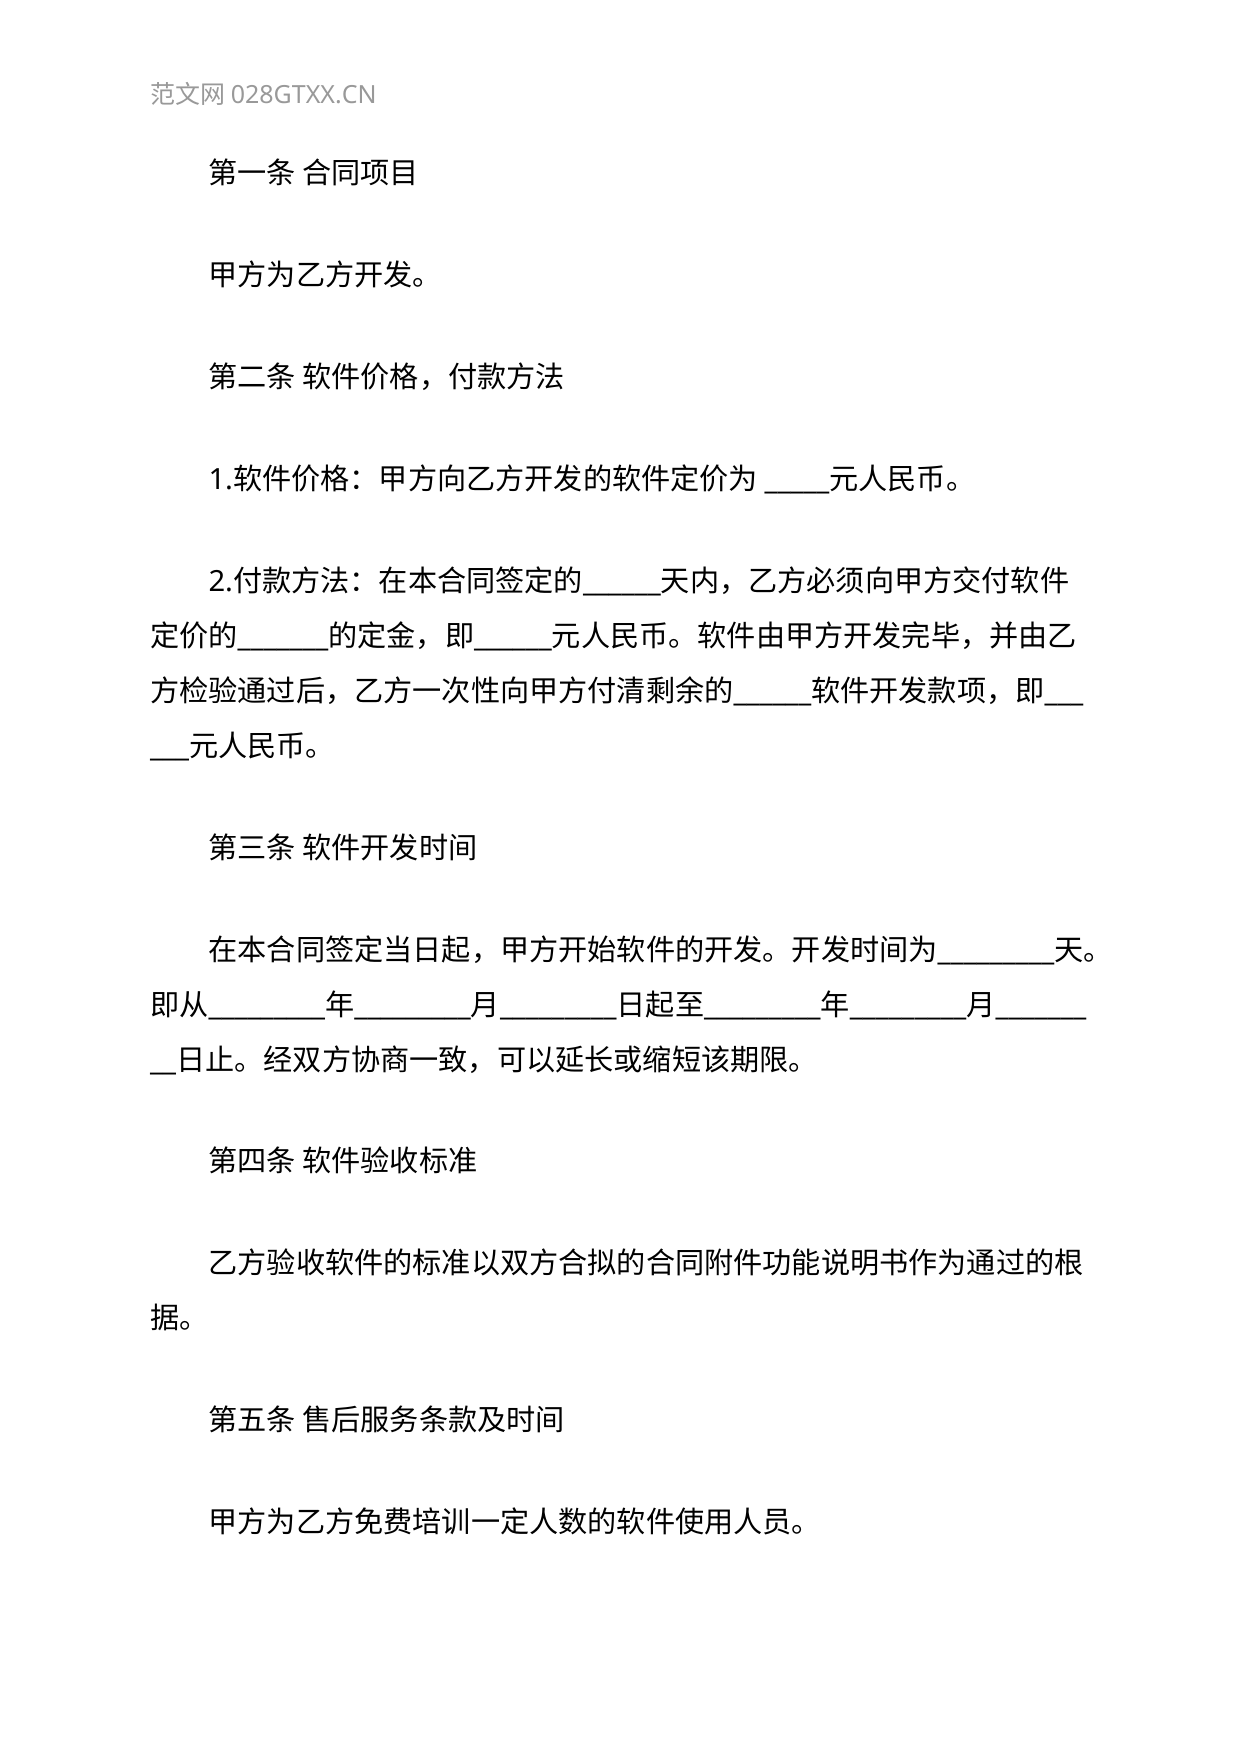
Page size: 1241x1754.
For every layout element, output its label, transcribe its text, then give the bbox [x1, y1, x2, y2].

text 在本合同签定当日起，甲方开始软件的开发。开发时间为_________天。即从_________年_________月_________日起至_________年_________月_________日止。经双方协商一致，可以延长或缩短该期限。 [150, 926, 1090, 1078]
text 甲方为乙方开发。 [150, 252, 1090, 294]
text 1.软件价格：甲方向乙方开发的软件定价为 _____元人民币。 [150, 455, 1090, 498]
text 甲方为乙方免费培训一定人数的软件使用人员。 [150, 1498, 1090, 1541]
text 第一条 合同项目 [150, 150, 1090, 192]
text 乙方验收软件的标准以双方合拟的合同附件功能说明书作为通过的根据。 [150, 1240, 1090, 1337]
text 第五条 售后服务条款及时间 [150, 1396, 1090, 1439]
text 第二条 软件价格，付款方法 [150, 353, 1090, 396]
text 第四条 软件验收标准 [150, 1138, 1090, 1180]
text 2.付款方法：在本合同签定的______天内，乙方必须向甲方交付软件定价的_______的定金，即______元人民币。软件由甲方开发完毕，并由乙方检验通过后，乙方一次性向甲方付清剩余的______软件开发款项，即______元人民币。 [150, 557, 1090, 765]
text 第三条 软件开发时间 [150, 824, 1090, 867]
